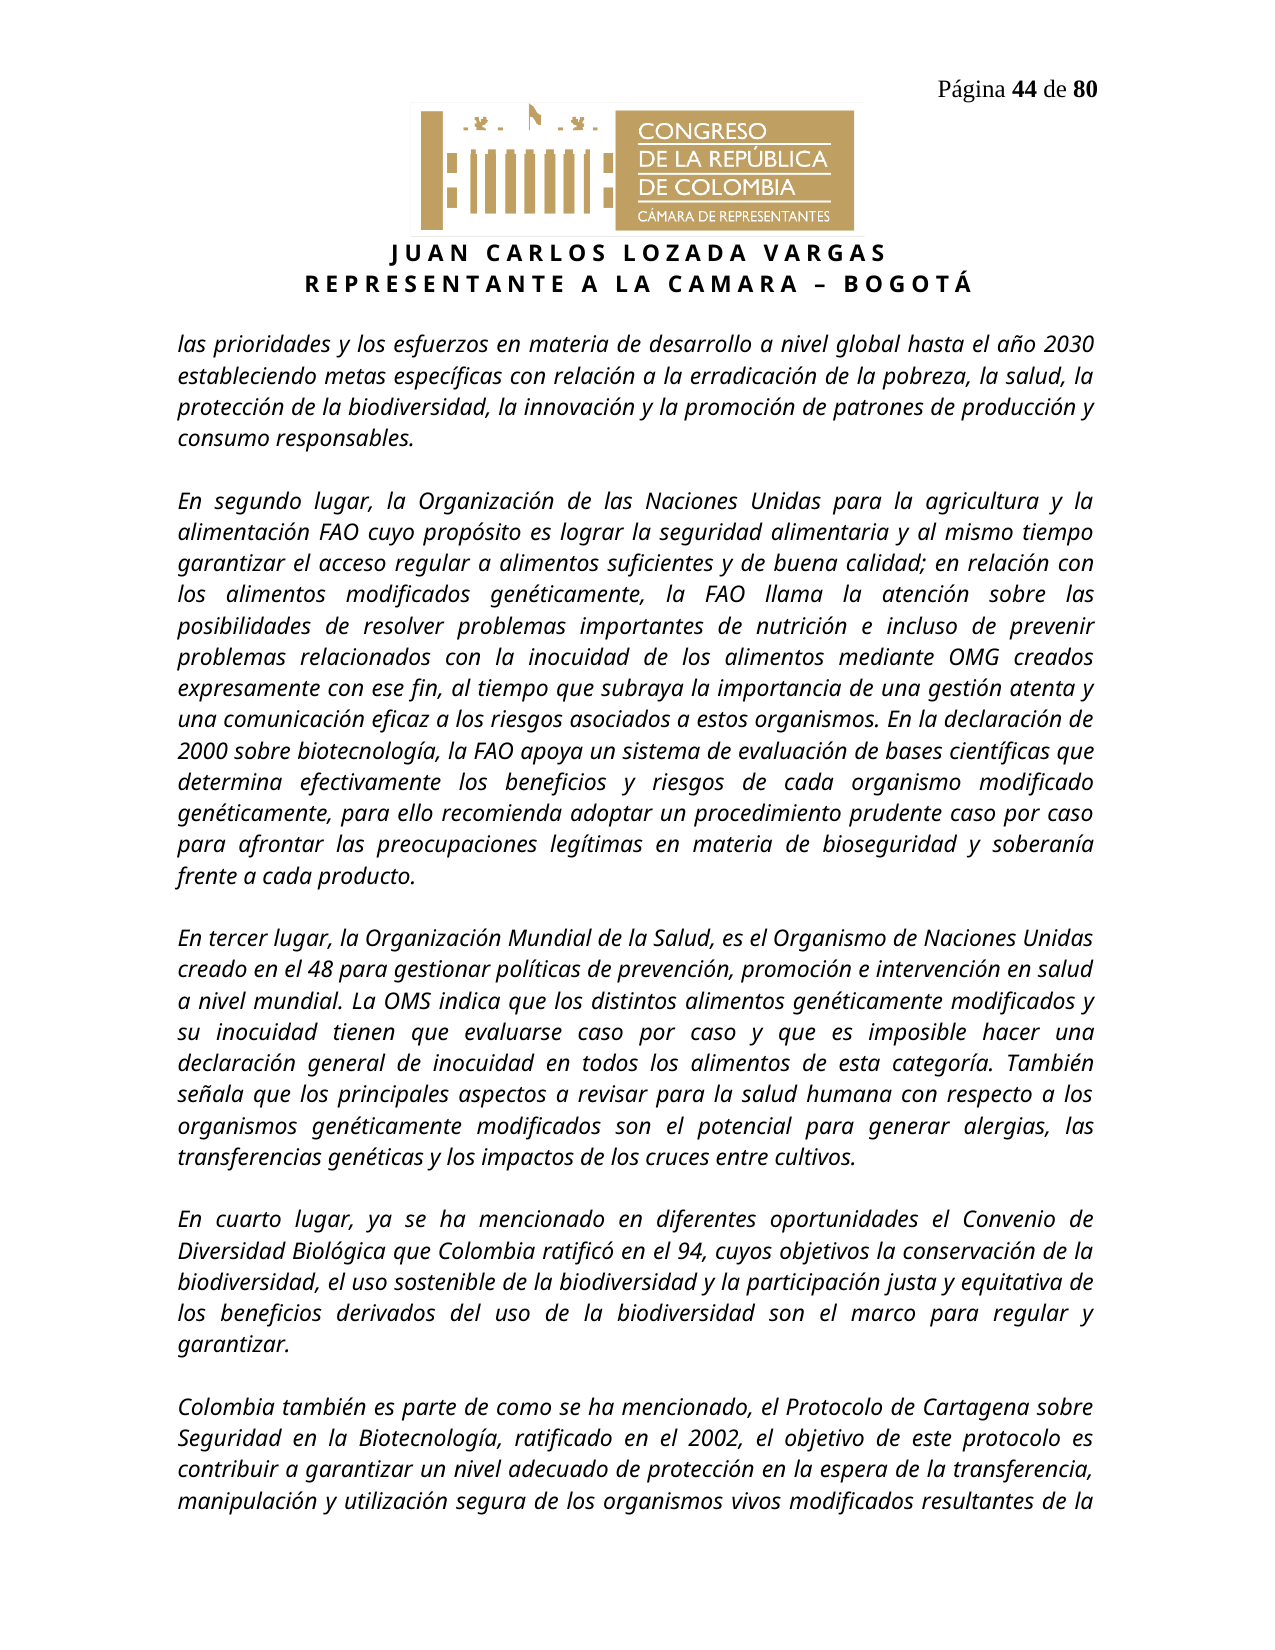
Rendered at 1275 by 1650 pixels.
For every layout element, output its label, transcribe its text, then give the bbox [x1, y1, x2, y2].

text En cuarto lugar, ya se ha mencionado en diferentes oportunidades el Convenio de Diversidad Biológica que Colombia ratificó en el 94, cuyos objetivos la conservación de la biodiversidad, el uso sostenible de la biodiversidad y la participación justa y equitativa de los beneficios derivados del uso de la biodiversidad son el marco para regular y garantizar. [177, 1203, 1098, 1359]
text En segundo lugar, la Organización de las Naciones Unidas para la agricultura y la alimentación FAO cuyo propósito es lograr la seguridad alimentaria y al mismo tiempo garantizar el acceso regular a alimentos suficientes y de buena calidad; en relación con los alimentos modificados genéticamente, la FAO llama la atención sobre las posibilidades de resolver problemas importantes de nutrición e incluso de prevenir problemas relacionados con la inocuidad de los alimentos mediante OMG creados expresamente con ese fin, al tiempo que subraya la importancia de una gestión atenta y una comunicación eficaz a los riesgos asociados a estos organismos. En la declaración de 2000 sobre biotecnología, la FAO apoya un sistema de evaluación de bases científicas que determina efectivamente los beneficios y riesgos de cada organismo modificado genéticamente, para ello recomienda adoptar un procedimiento prudente caso por caso para afrontar las preocupaciones legítimas en materia de bioseguridad y soberanía frente a cada producto. [177, 484, 1098, 891]
text En tercer lugar, la Organización Mundial de la Salud, es el Organismo de Naciones Unidas creado en el 48 para gestionar políticas de prevención, promoción e intervención en salud a nivel mundial. La OMS indica que los distintos alimentos genéticamente modificados y su inocuidad tienen que evaluarse caso por caso y que es imposible hacer una declaración general de inocuidad en todos los alimentos de esta categoría. También señala que los principales aspectos a revisar para la salud humana con respecto a los organismos genéticamente modificados son el potencial para generar alergias, las transferencias genéticas y los impactos de los cruces entre cultivos. [177, 922, 1098, 1172]
picture [410, 102, 865, 237]
